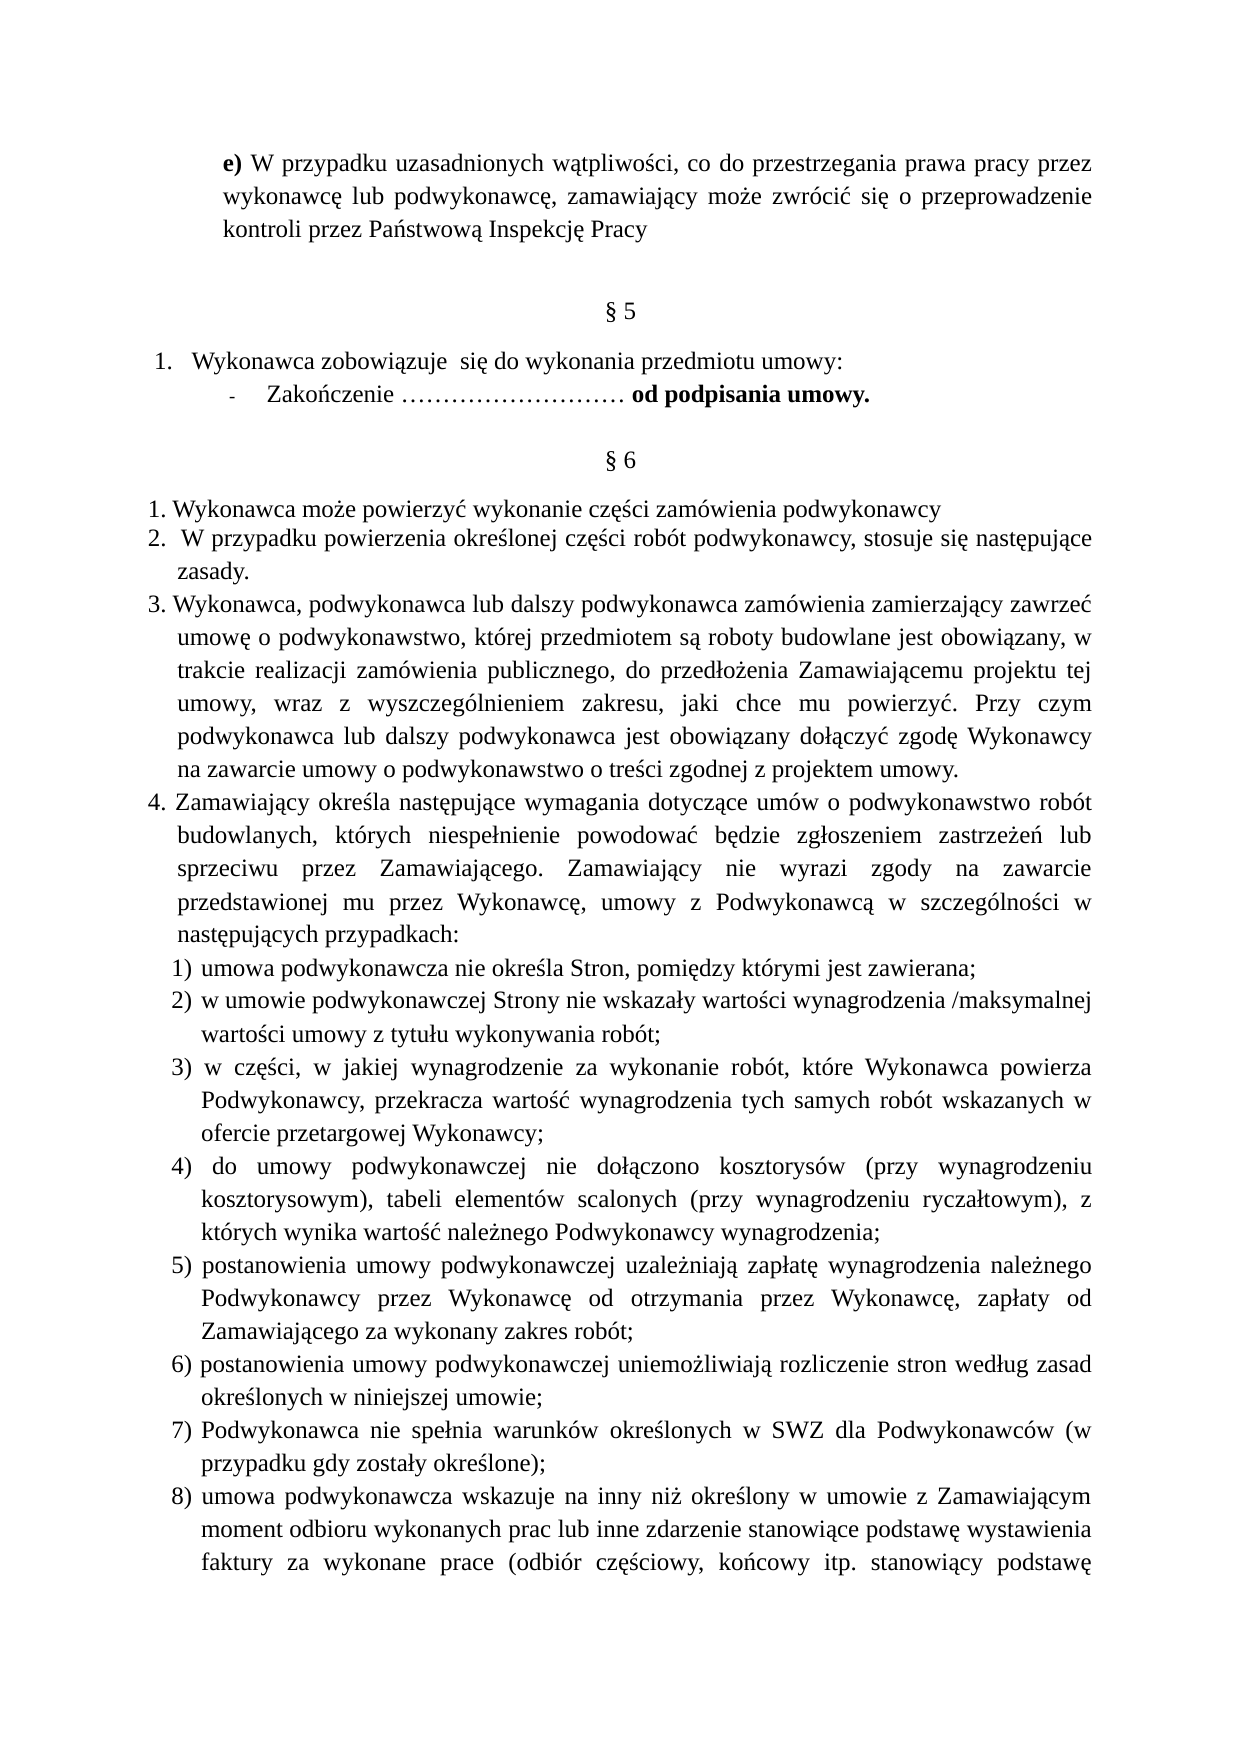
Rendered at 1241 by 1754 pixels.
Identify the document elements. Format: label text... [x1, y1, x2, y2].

text 2. W przypadku powierzenia określonej części robót podwykonawcy, stosuje się następujące zasady. [148, 552, 1093, 585]
text 5) postanowienia umowy podwykonawczej uzależniają zapłatę wynagrodzenia należnego Podwykonawcy przez Wykonawcę od otrzymania przez Wykonawcę, zapłaty od Zamawiającego za wykonany zakres robót; [171, 1250, 1093, 1344]
text 1) umowa podwykonawcza nie określa Stron, pomiędzy którymi jest zawierana; [171, 953, 1093, 981]
text 4. Zamawiający określa następujące wymagania dotyczące umów o podwykonawstwo robót budowlanych, których niespełnienie powodować będzie zgłoszeniem zastrzeżeń lub sprzeciwu przez Zamawiającego. Zamawiający nie wyrazi zgody na zawarcie przedstawionej mu przez Wykonawcę, umowy z Podwykonawcą w szczególności w następujących przypadkach: [148, 787, 1093, 948]
text 4) do umowy podwykonawczej nie dołączono kosztorysów (przy wynagrodzeniu kosztorysowym), tabeli elementów scalonych (przy wynagrodzeniu ryczałtowym), z których wynika wartość należnego Podwykonawcy wynagrodzenia; [171, 1151, 1093, 1246]
text § 6 [148, 445, 1093, 474]
text 6) postanowienia umowy podwykonawczej uniemożliwiają rozliczenie stron według zasad określonych w niniejszej umowie; [171, 1349, 1093, 1411]
text 3) w części, w jakiej wynagrodzenie za wykonanie robót, które Wykonawca powierza Podwykonawcy, przekracza wartość wynagrodzenia tych samych robót wskazanych w ofercie przetargowej Wykonawcy; [171, 1052, 1093, 1146]
text 3. Wykonawca, podwykonawca lub dalszy podwykonawca zamówienia zamierzający zawrzeć umowę o podwykonawstwo, której przedmiotem są roboty budowlane jest obowiązany, w trakcie realizacji zamówienia publicznego, do przedłożenia Zamawiającemu projektu tej umowy, wraz z wyszczególnieniem zakresu, jaki chce mu powierzyć. Przy czym podwykonawca lub dalszy podwykonawca jest obowiązany dołączyć zgodę Wykonawcy na zawarcie umowy o podwykonawstwo o treści zgodnej z projektem umowy. [148, 618, 1093, 783]
list Wykonawca zobowiązuje się do wykonania przedmiotu umowy: [154, 346, 1093, 375]
text 7) Podwykonawca nie spełnia warunków określonych w SWZ dla Podwykonawców (w przypadku gdy zostały określone); [171, 1415, 1093, 1477]
list Zakończenie ……………………… od podpisania umowy. [229, 379, 1093, 408]
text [171, 1481, 1093, 1576]
text e) W przypadku uzasadnionych wątpliwości, co do przestrzegania prawa pracy przez wykonawcę lub podwykonawcę, zamawiający może zwrócić się o przeprowadzenie kontroli przez Państwową Inspekcję Pracy [223, 148, 1093, 242]
text 1. Wykonawca może powierzyć wykonanie części zamówienia podwykonawcy [148, 494, 1093, 523]
text § 5 [148, 296, 1093, 325]
text 2) w umowie podwykonawczej Strony nie wskazały wartości wynagrodzenia /maksymalnej wartości umowy z tytułu wykonywania robót; [171, 986, 1093, 1047]
